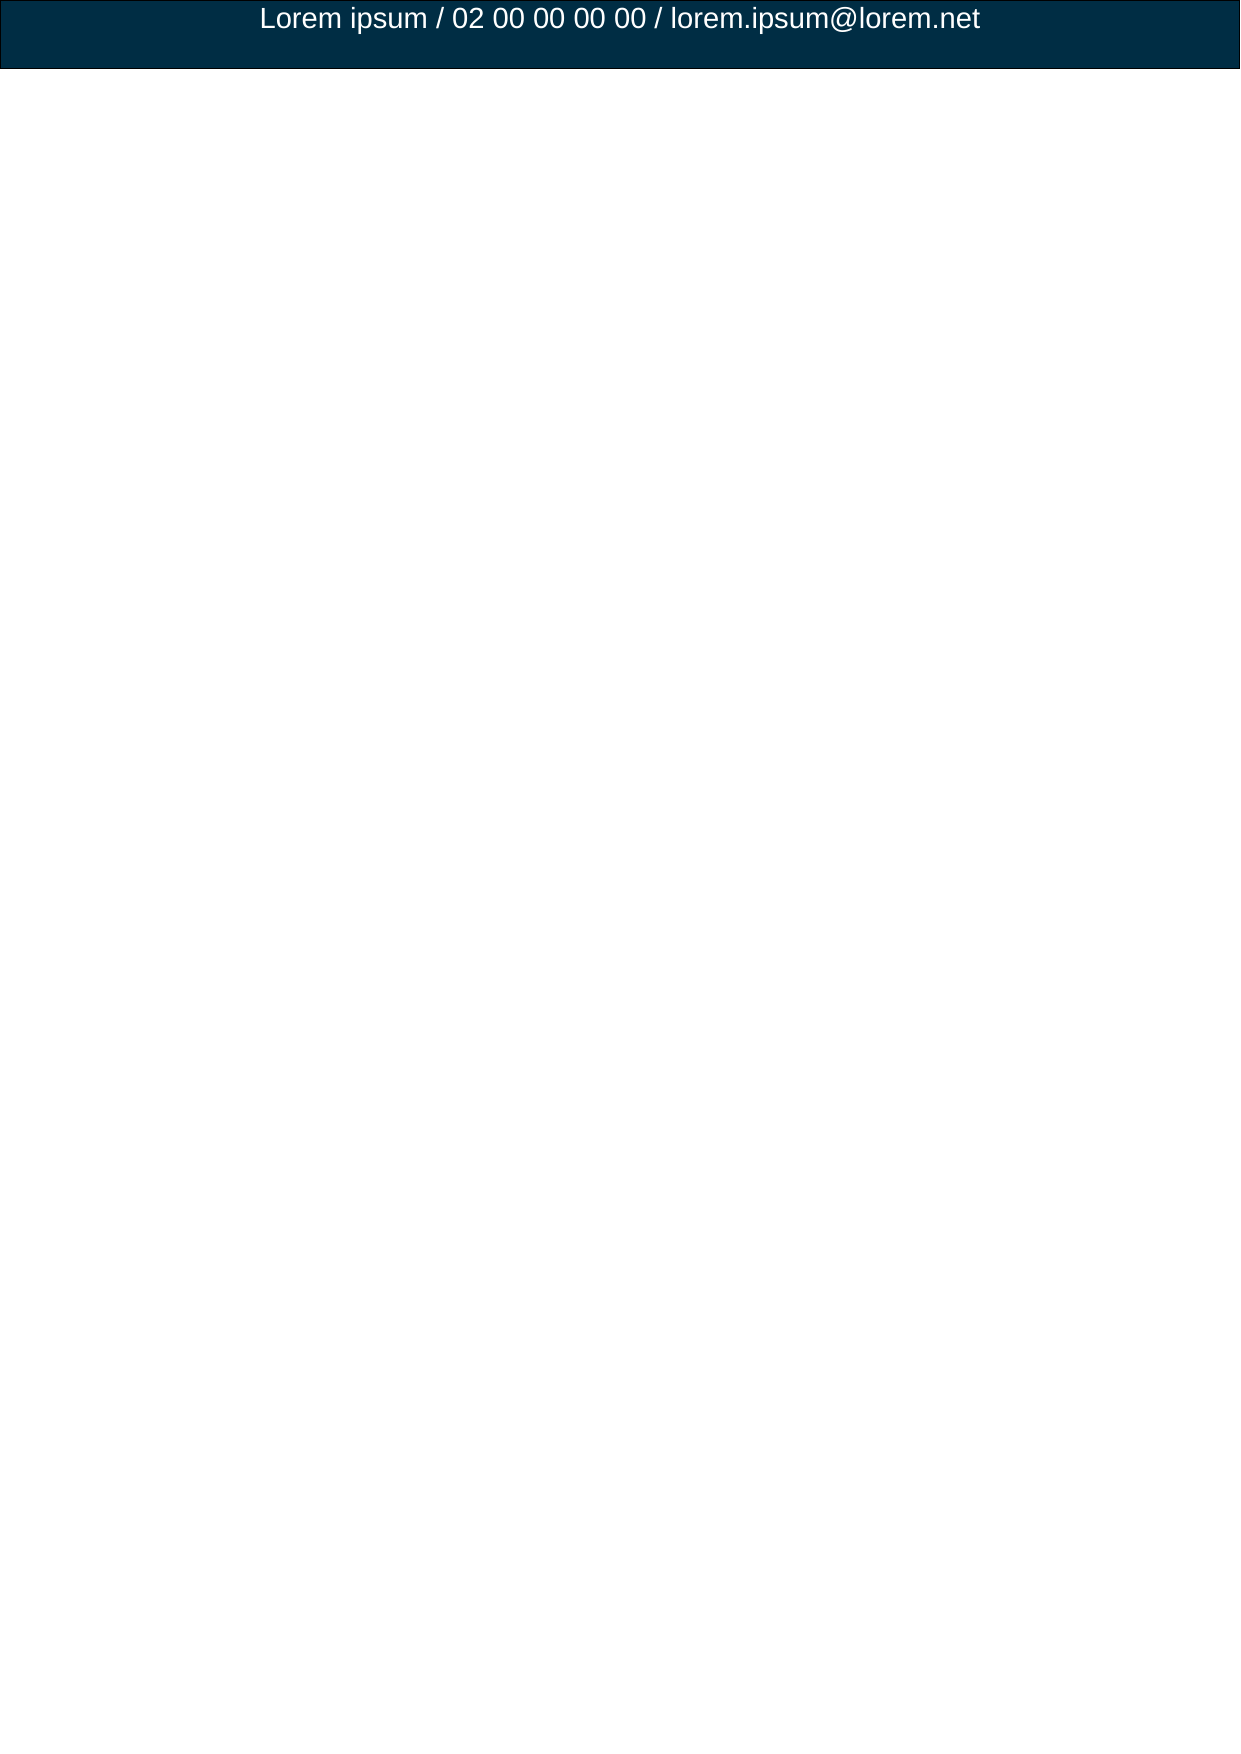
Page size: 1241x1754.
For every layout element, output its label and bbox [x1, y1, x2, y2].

table_cell [1, 1, 1239, 68]
